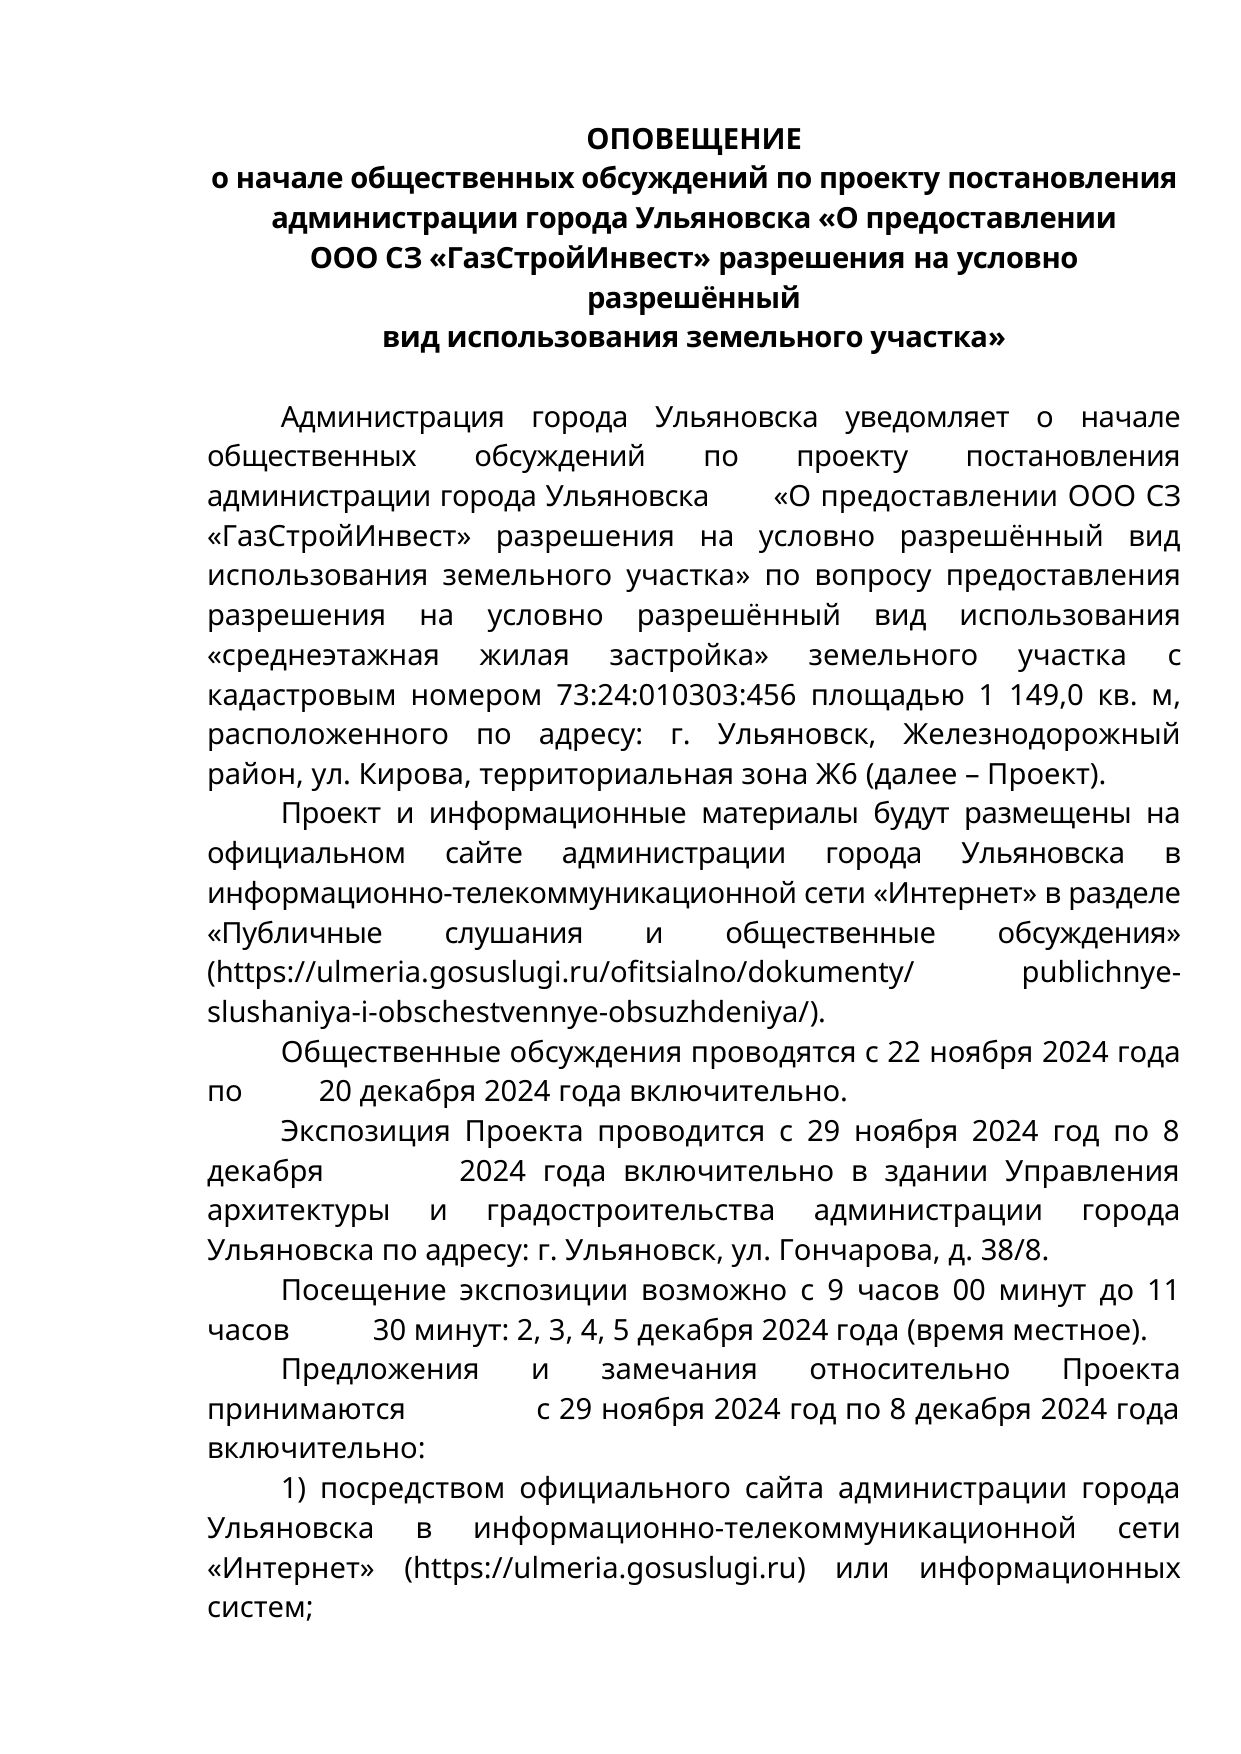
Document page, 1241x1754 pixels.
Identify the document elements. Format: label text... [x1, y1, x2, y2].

text ОПОВЕЩЕНИЕ [207, 118, 1181, 158]
text 1) посредством официального сайта администрации города Ульяновска в информационно-телекоммуникационной сети «Интернет» (https://ulmeria.gosuslugi.ru) или информационных систем; [207, 1467, 1181, 1626]
text Экспозиция Проекта проводится с 29 ноября 2024 год по 8 декабря 2024 года включительно в здании Управления архитектуры и градостроительства администрации города Ульяновска по адресу: г. Ульяновск, ул. Гончарова, д. 38/8. [207, 1110, 1181, 1269]
title о начале общественных обсуждений по проекту постановления администрации города Ульяновска «О предоставлении [207, 158, 1181, 237]
text Администрация города Ульяновска уведомляет о начале общественных обсуждений по проекту постановления администрации города Ульяновска «О предоставлении ООО СЗ «ГазСтройИнвест» разрешения на условно разрешённый вид использования земельного участка» по вопросу предоставления разрешения на условно разрешённый вид использования «среднеэтажная жилая застройка» земельного участка с кадастровым номером 73:24:010303:456 площадью 1 149,0 кв. м, расположенного по адресу: г. Ульяновск, Железнодорожный район, ул. Кирова, территориальная зона Ж6 (далее – Проект). [207, 396, 1181, 793]
title ООО СЗ «ГазСтройИнвест» разрешения на условно разрешённый [207, 237, 1181, 317]
text Общественные обсуждения проводятся с 22 ноября 2024 года по 20 декабря 2024 года включительно. [207, 1031, 1181, 1110]
text Проект и информационные материалы будут размещены на официальном сайте администрации города Ульяновска в информационно-телекоммуникационной сети «Интернет» в разделе «Публичные слушания и общественные обсуждения» (https://ulmeria.gosuslugi.ru/ofitsialno/dokumenty/ publichnye-slushaniya-i-obschestvennye-obsuzhdeniya/). [207, 793, 1181, 912]
text Предложения и замечания относительно Проекта принимаются с 29 ноября 2024 год по 8 декабря 2024 года включительно: [207, 1348, 1181, 1467]
text Проект и информационные материалы будут размещены на официальном сайте администрации города Ульяновска в информационно-телекоммуникационной сети «Интернет» в разделе «Публичные слушания и общественные обсуждения» (https://ulmeria.gosuslugi.ru/ofitsialno/dokumenty/ publichnye-slushaniya-i-obschestvennye-obsuzhdeniya/). [207, 952, 1181, 1031]
text Посещение экспозиции возможно с 9 часов 00 минут до 11 часов 30 минут: 2, 3, 4, 5 декабря 2024 года (время местное). [207, 1269, 1181, 1348]
title вид использования земельного участка» [207, 317, 1181, 356]
